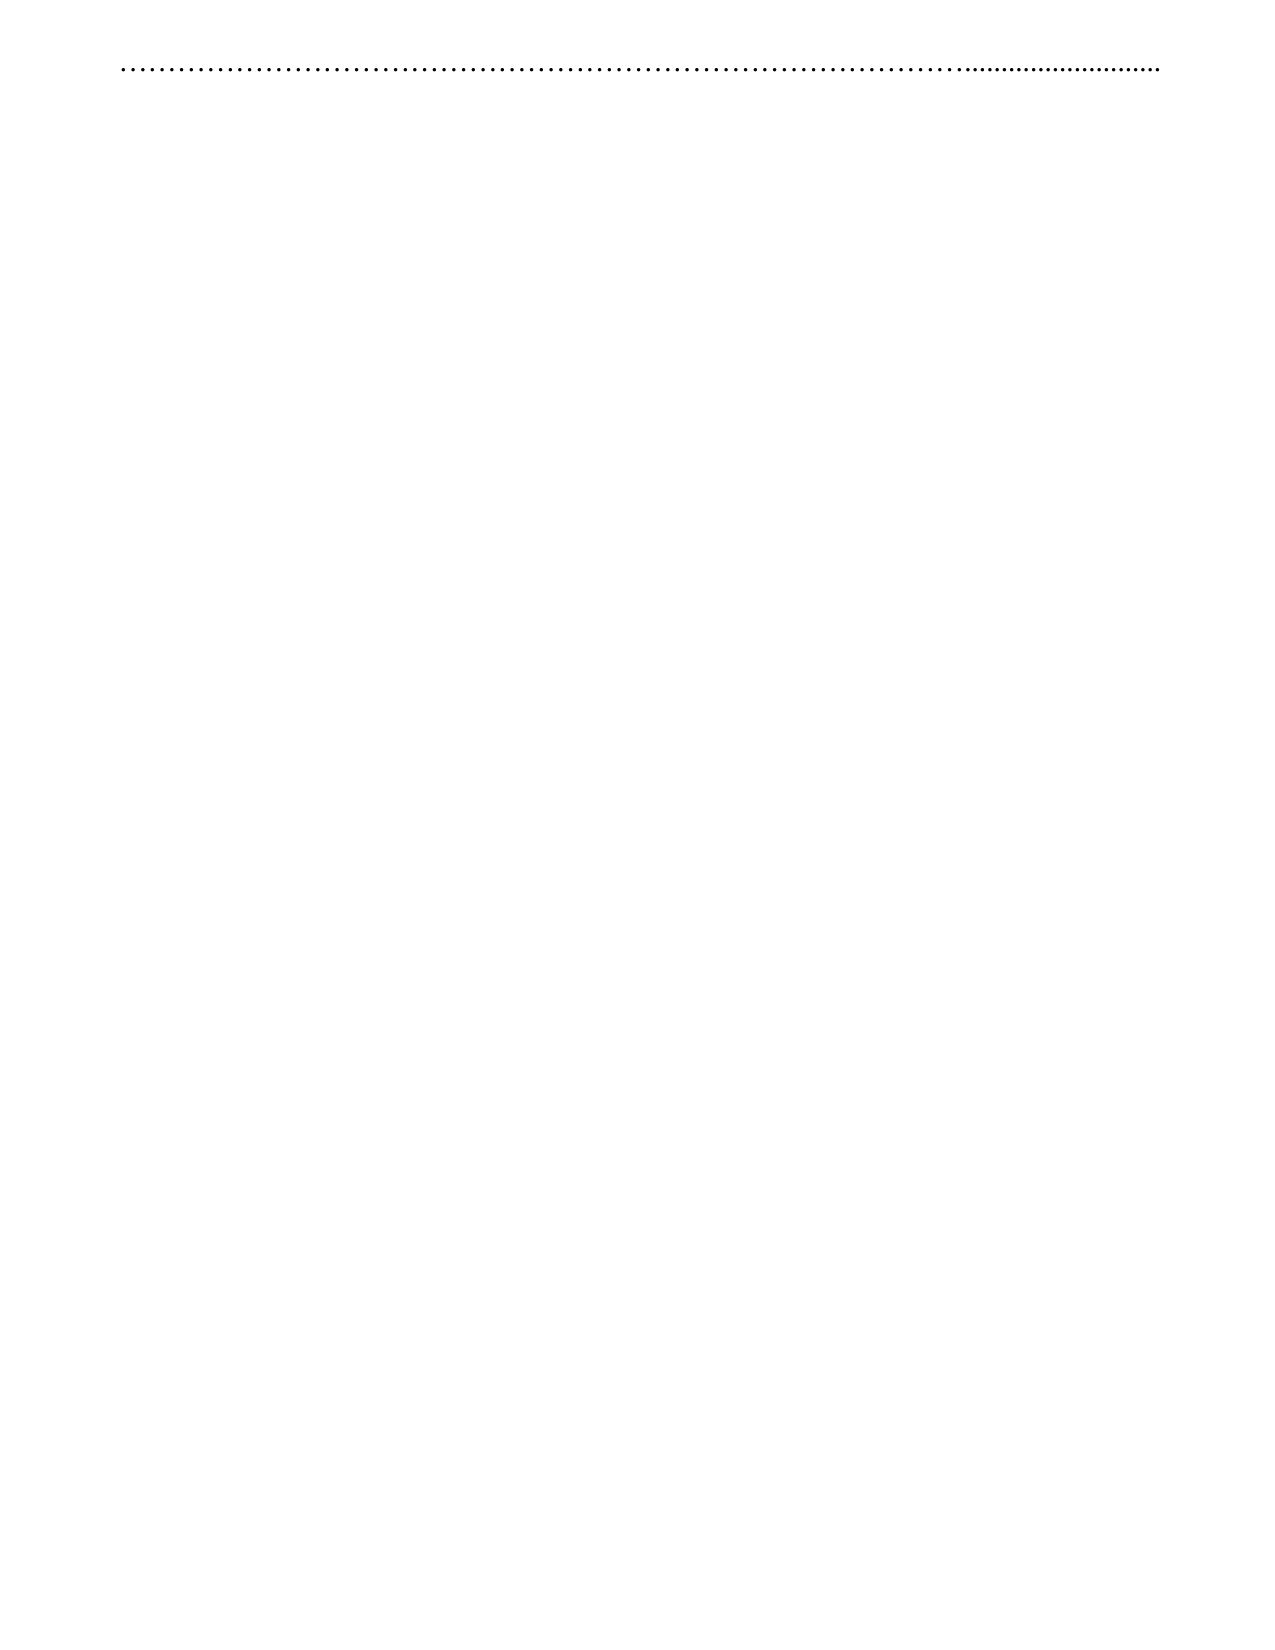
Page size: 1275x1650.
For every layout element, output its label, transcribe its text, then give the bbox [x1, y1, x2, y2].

text ……………………………………………………………………………........................... [103, 44, 1181, 111]
